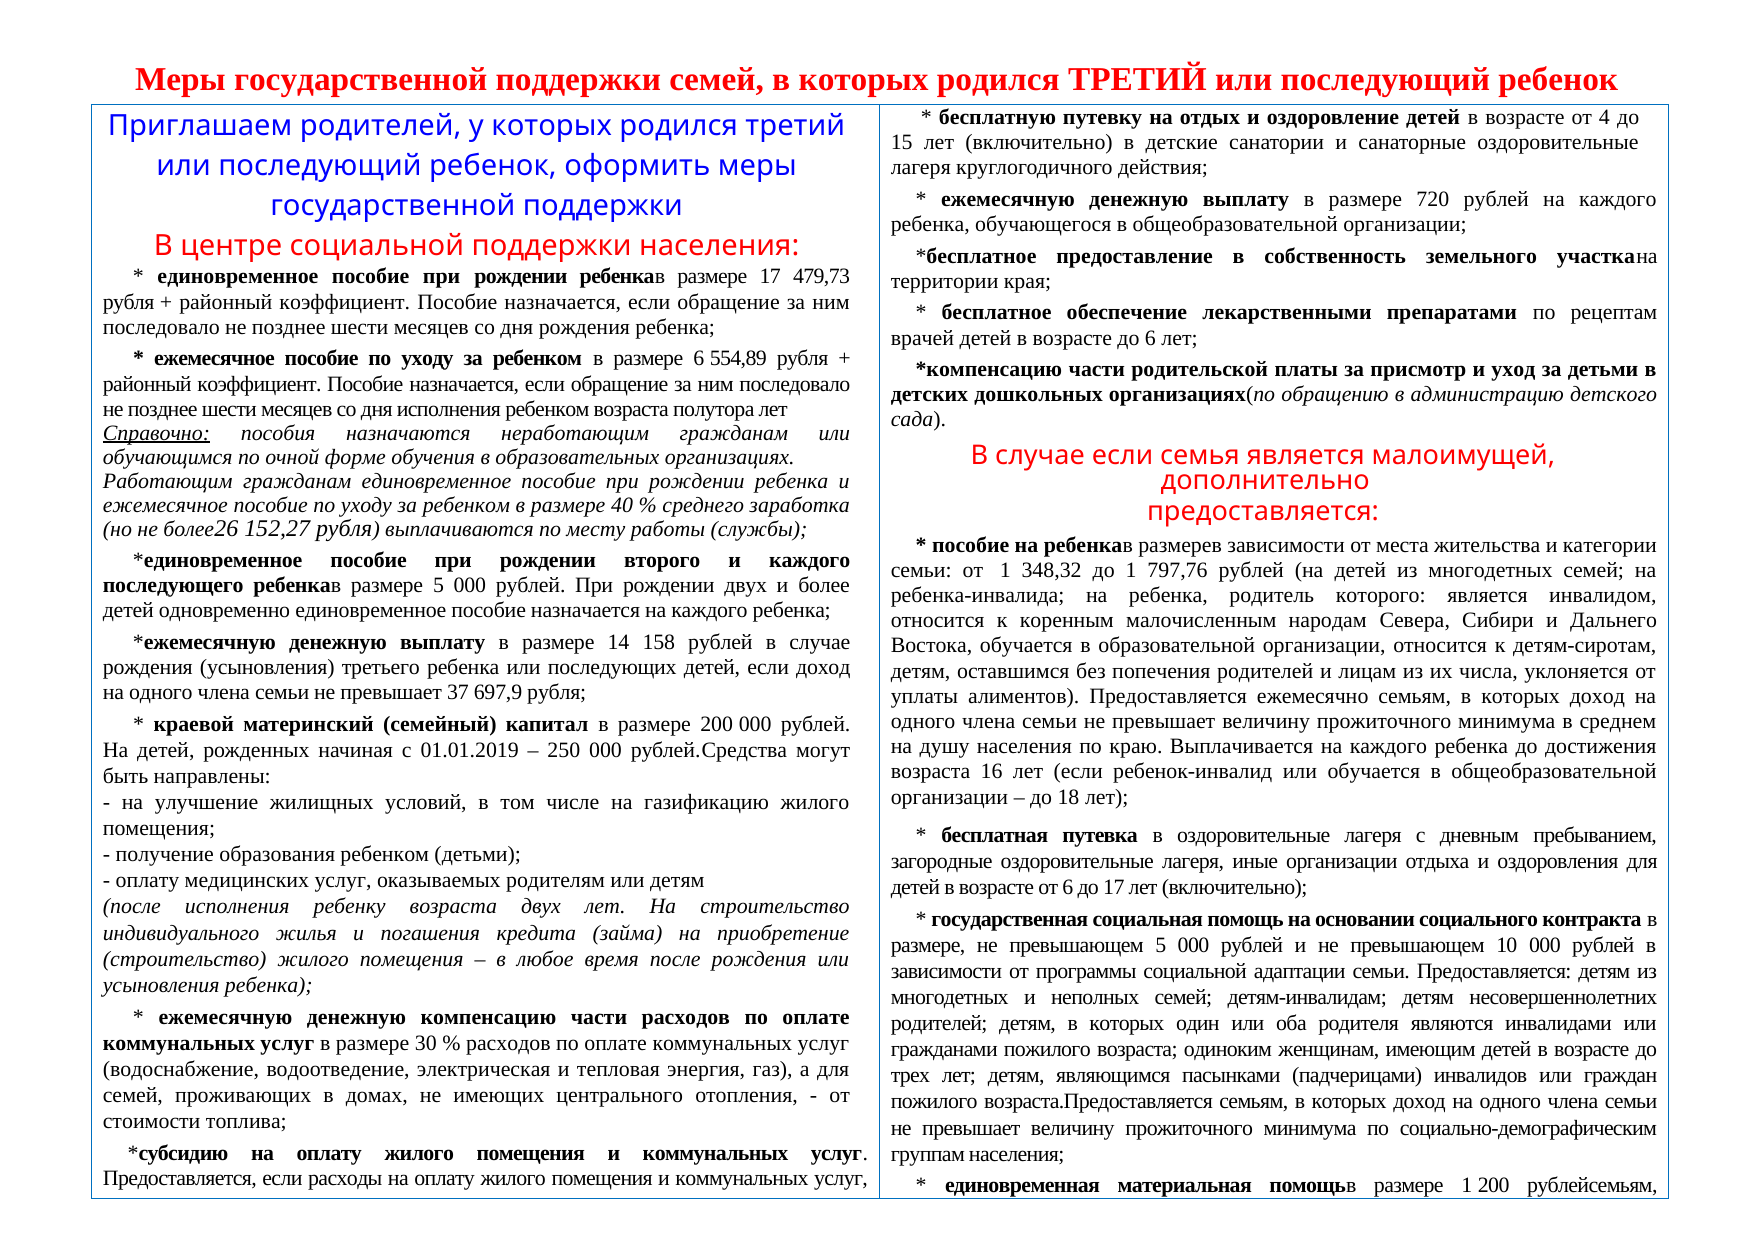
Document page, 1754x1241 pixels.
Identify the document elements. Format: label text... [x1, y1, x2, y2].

table_header Меры государственной поддержки семей, в которых родился ТРЕТИЙ или последующий ребенок [80, 59, 1674, 1199]
